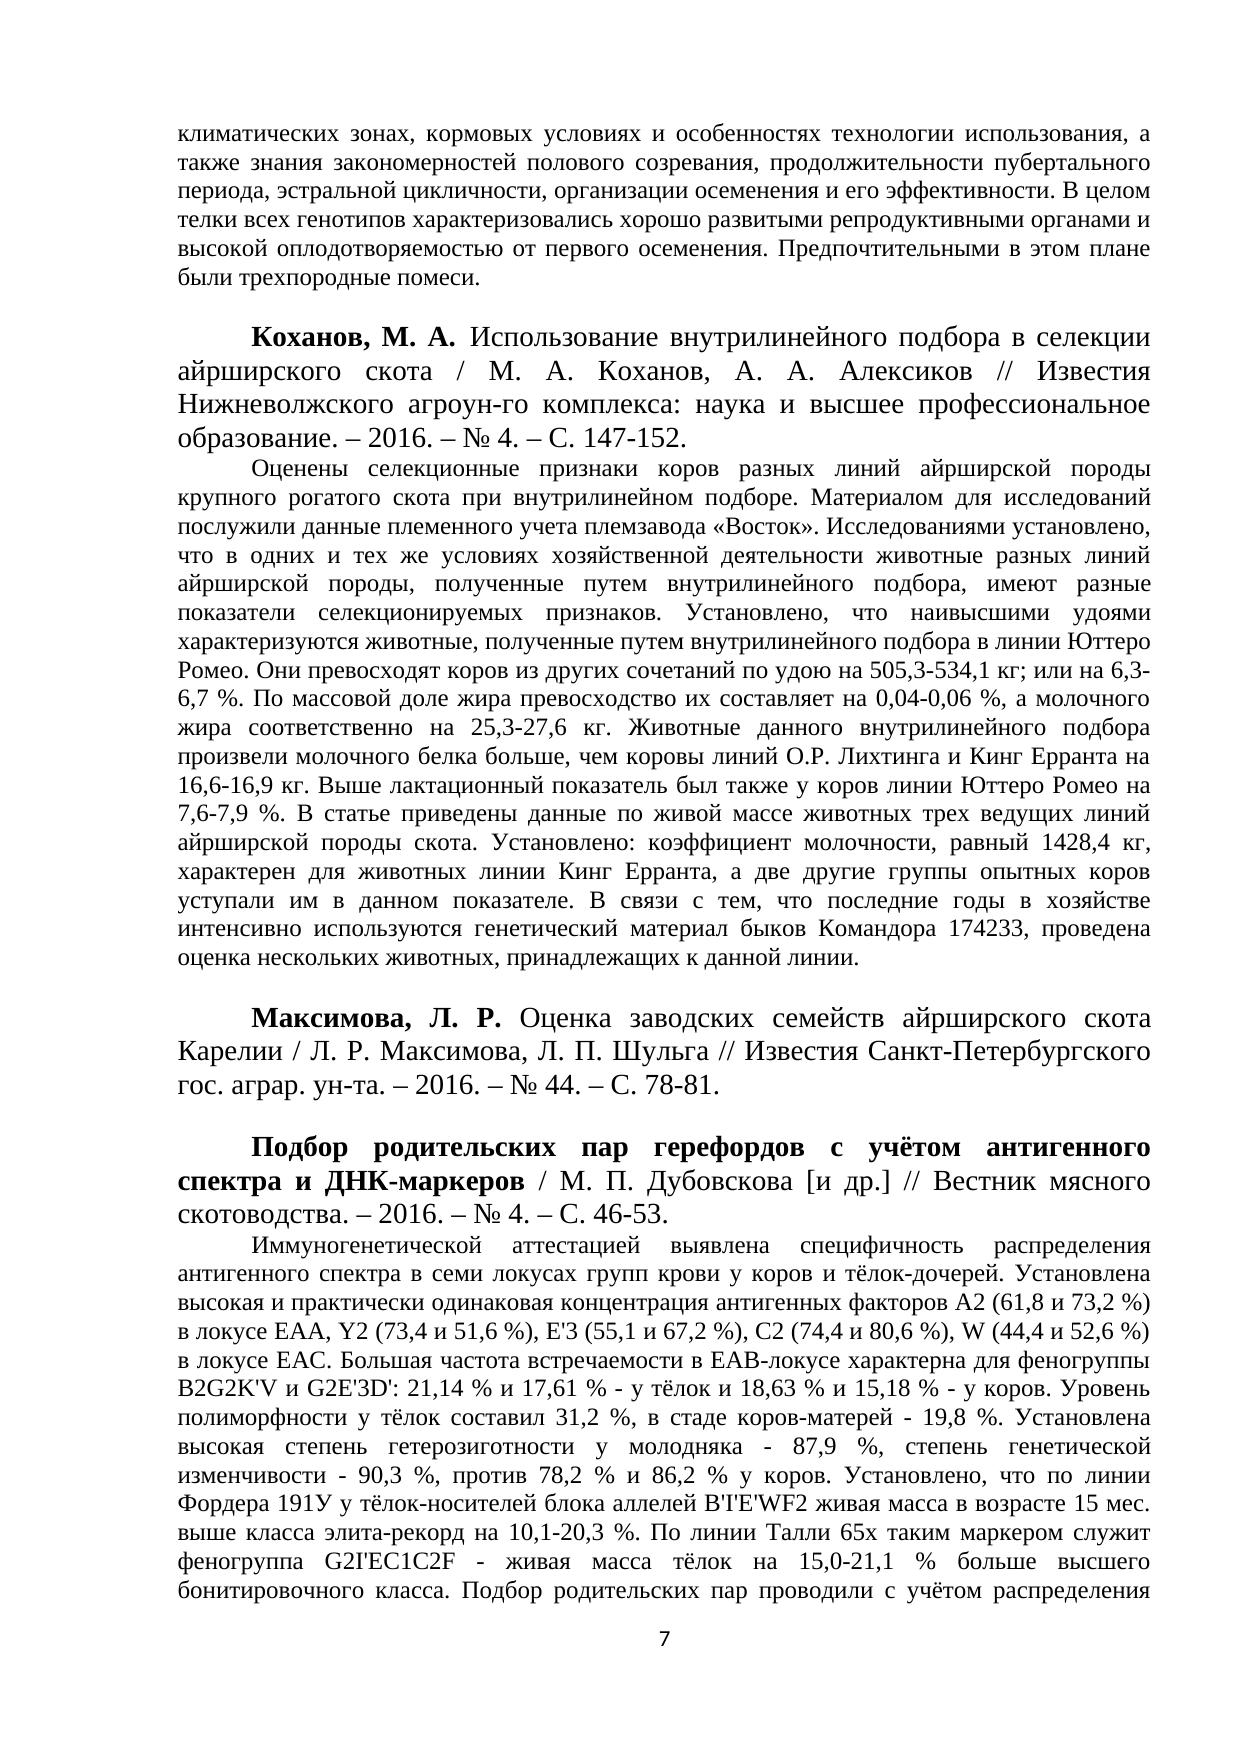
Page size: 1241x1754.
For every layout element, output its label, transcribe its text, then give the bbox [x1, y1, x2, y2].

text Подбор родительских пар герефордов с учётом антигенного спектра и ДНК-маркеров / М. П. Дубовскова [и др.] // Вестник мясного скотоводства. – 2016. – № 4. – С. 46-53. [177, 1129, 1152, 1230]
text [177, 1230, 1152, 1603]
text Коханов, М. А. Использование внутрилинейного подбора в селекции айрширского скота / М. А. Коханов, А. А. Алексиков // Известия Нижневолжского агроун-го комплекса: наука и высшее профессиональное образование. – 2016. – № 4. – С. 147-152. [177, 319, 1152, 453]
text Оценены селекционные признаки коров разных линий айрширской породы крупного рогатого скота при внутрилинейном подборе. Материалом для исследований послужили данные племенного учета племзавода «Восток». Исследованиями установлено, что в одних и тех же условиях хозяйственной деятельности животные разных линий айрширской породы, полученные путем внутрилинейного подбора, имеют разные показатели селекционируемых признаков. Установлено, что наивысшими удоями характеризуются животные, полученные путем внутрилинейного подбора в линии Юттеро Ромео. Они превосходят коров из других сочетаний по удою на 505,3-534,1 кг; или на 6,3-6,7 %. По массовой доле жира превосходство их составляет на 0,04-0,06 %, а молочного жира соответственно на 25,3-27,6 кг. Животные данного внутрилинейного подбора произвели молочного белка больше, чем коровы линий О.Р. Лихтинга и Кинг Ерранта на 16,6-16,9 кг. Выше лактационный показатель был также у коров линии Юттеро Ромео на 7,6-7,9 %. В статье приведены данные по живой массе животных трех ведущих линий айрширской породы скота. Установлено: коэффициент молочности, равный 1428,4 кг, характерен для животных линии Кинг Ерранта, а две другие группы опытных коров уступали им в данном показателе. В связи с тем, что последние годы в хозяйстве интенсивно используются генетический материал быков Командора 174233, проведена оценка нескольких животных, принадлежащих к данной линии. [177, 453, 1152, 971]
text Максимова, Л. Р. Оценка заводских семейств айрширского скота Карелии / Л. Р. Максимова, Л. П. Шульга // Известия Санкт-Петербургского гос. аграр. ун-та. – 2016. – № 44. – С. 78-81. [177, 1000, 1152, 1100]
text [177, 118, 1152, 291]
